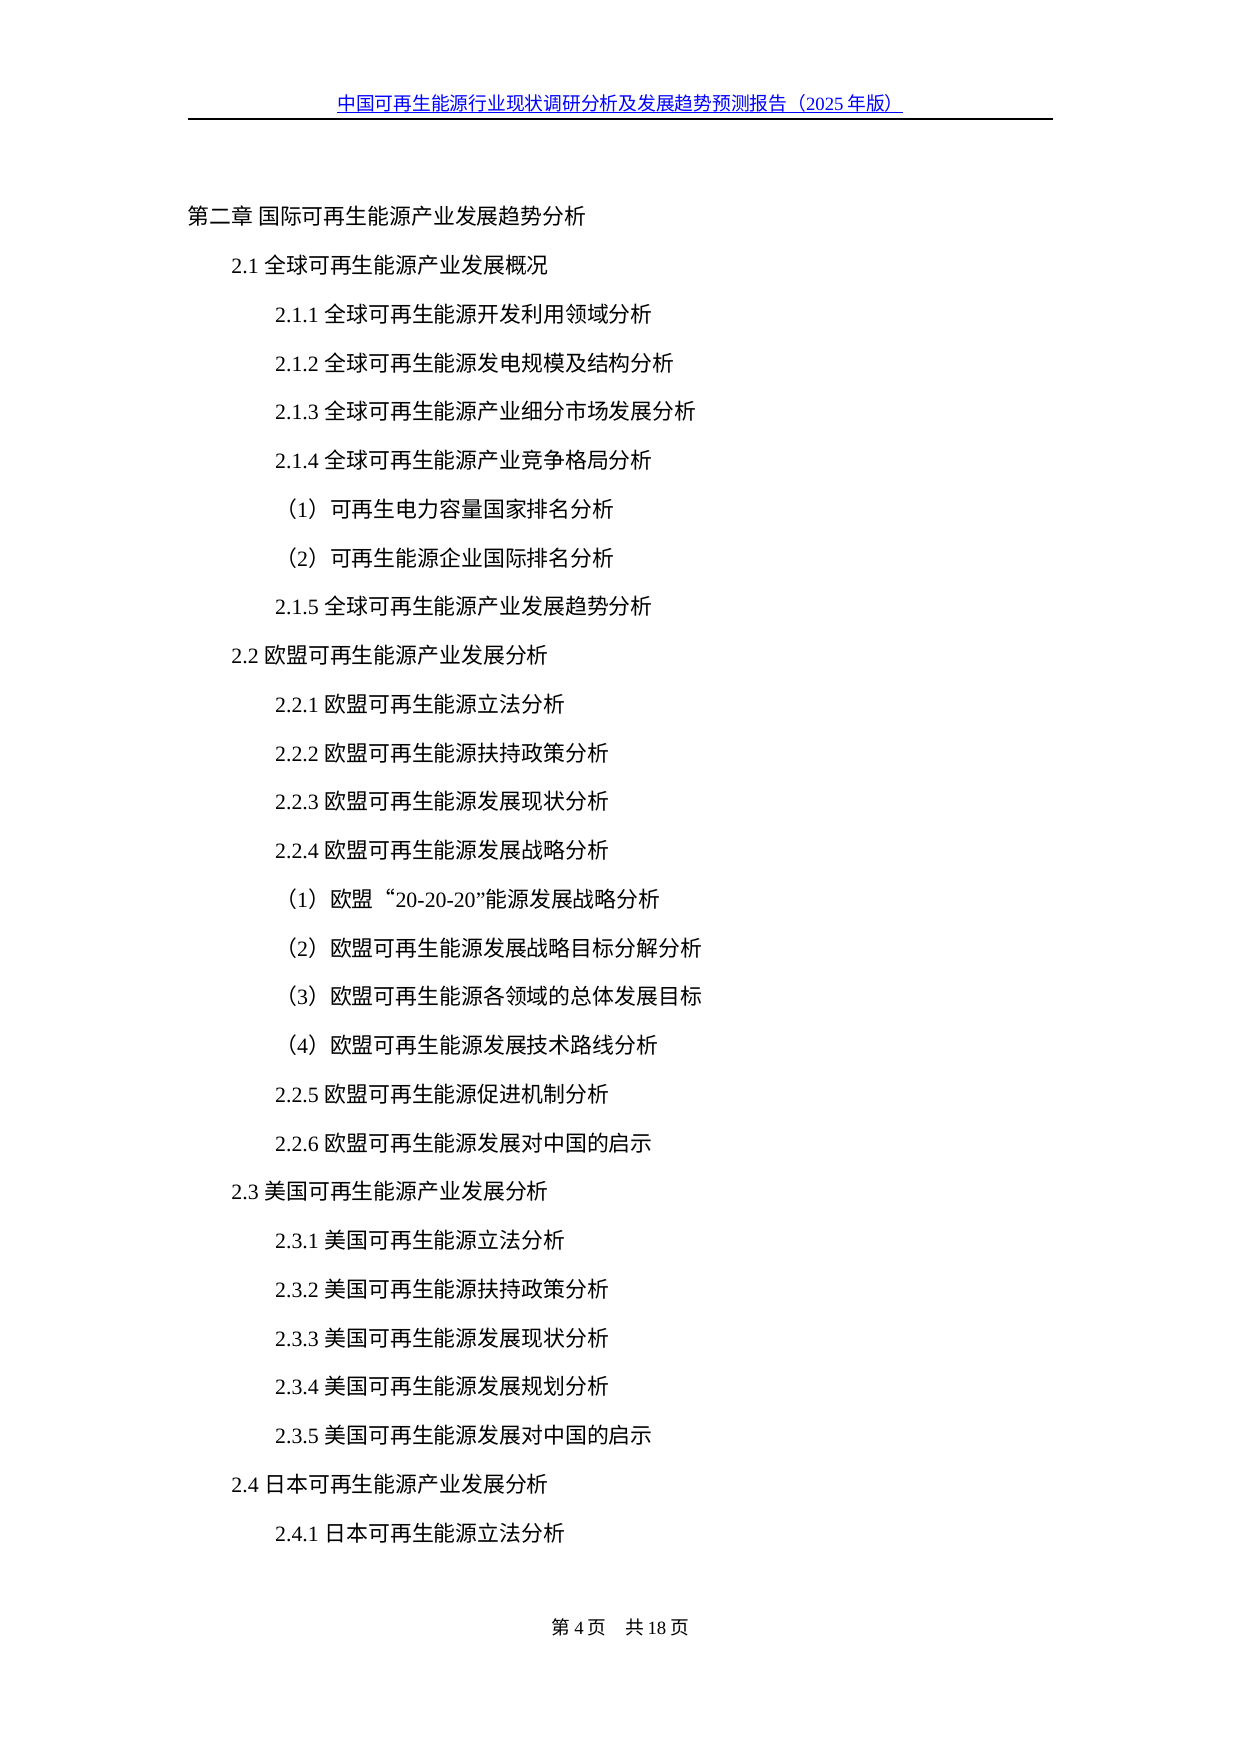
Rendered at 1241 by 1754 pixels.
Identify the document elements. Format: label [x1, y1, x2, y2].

text [187, 150, 1053, 1548]
